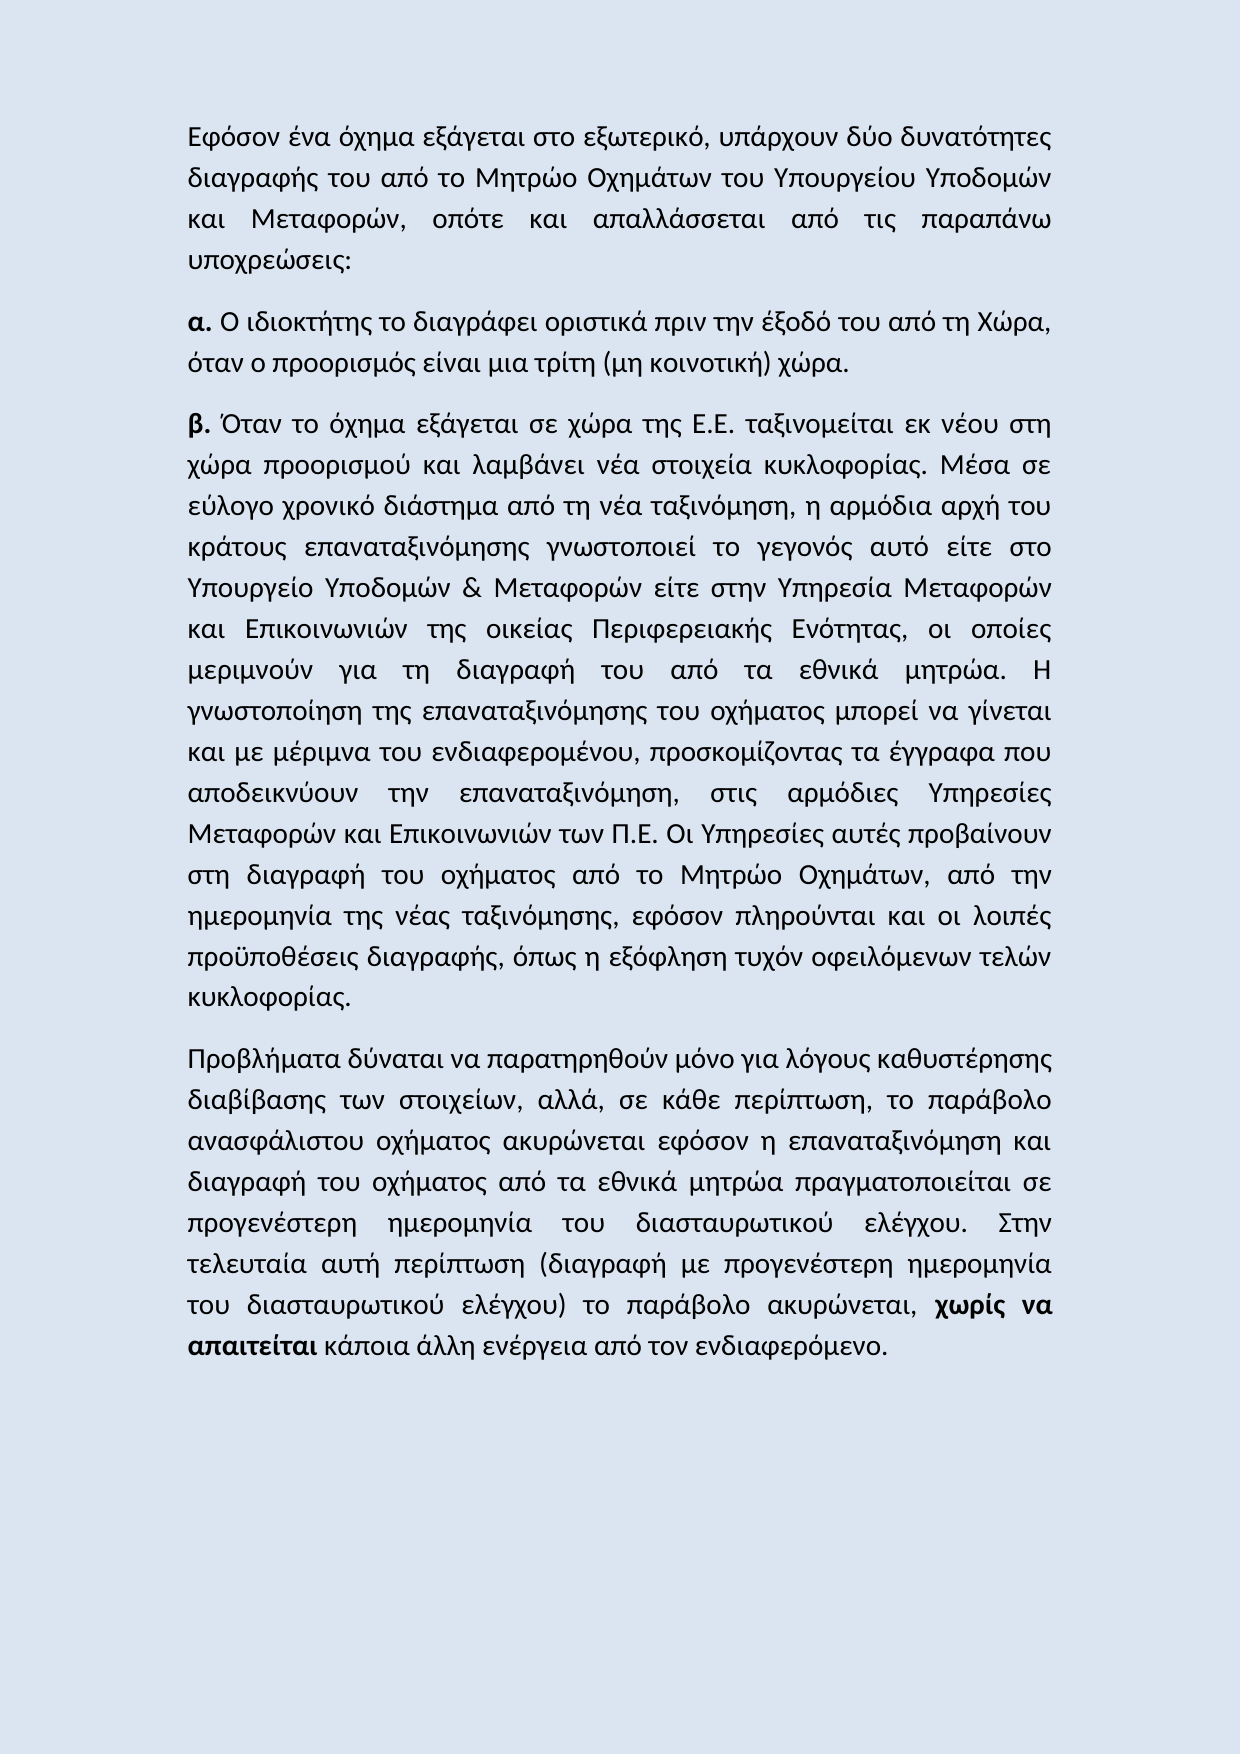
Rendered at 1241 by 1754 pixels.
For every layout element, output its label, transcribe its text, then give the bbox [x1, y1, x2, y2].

text Προβλήματα δύναται να παρατηρηθούν μόνο για λόγους καθυστέρησης διαβίβασης των στοιχείων, αλλά, σε κάθε περίπτωση, το παράβολο ανασφάλιστου οχήματος ακυρώνεται εφόσον η επαναταξινόμηση και διαγραφή του οχήματος από τα εθνικά μητρώα πραγματοποιείται σε προγενέστερη ημερομηνία του διασταυρωτικού ελέγχου. Στην τελευταία αυτή περίπτωση (διαγραφή με προγενέστερη ημερομηνία του διασταυρωτικού ελέγχου) το παράβολο ακυρώνεται, χωρίς να απαιτείται κάποια άλλη ενέργεια από τον ενδιαφερόμενο. [187, 1040, 1053, 1362]
text α. Ο ιδιοκτήτης το διαγράφει οριστικά πριν την έξοδό του από τη Χώρα, όταν ο προορισμός είναι μια τρίτη (μη κοινοτική) χώρα. [187, 303, 1053, 379]
text Εφόσον ένα όχημα εξάγεται στο εξωτερικό, υπάρχουν δύο δυνατότητες διαγραφής του από το Μητρώο Οχημάτων του Υπουργείου Υποδομών και Μεταφορών, οπότε και απαλλάσσεται από τις παραπάνω υποχρεώσεις: [187, 118, 1053, 277]
text β. Όταν το όχημα εξάγεται σε χώρα της Ε.Ε. ταξινομείται εκ νέου στη χώρα προορισμού και λαμβάνει νέα στοιχεία κυκλοφορίας. Μέσα σε εύλογο χρονικό διάστημα από τη νέα ταξινόμηση, η αρμόδια αρχή του κράτους επαναταξινόμησης γνωστοποιεί το γεγονός αυτό είτε στο Υπουργείο Υποδομών & Μεταφορών είτε στην Υπηρεσία Μεταφορών και Επικοινωνιών της οικείας Περιφερειακής Ενότητας, οι οποίες μεριμνούν για τη διαγραφή του από τα εθνικά μητρώα. Η γνωστοποίηση της επαναταξινόμησης του οχήματος μπορεί να γίνεται και με μέριμνα του ενδιαφερομένου, προσκομίζοντας τα έγγραφα που αποδεικνύουν την επαναταξινόμηση, στις αρμόδιες Υπηρεσίες Μεταφορών και Επικοινωνιών των Π.Ε. Οι Υπηρεσίες αυτές προβαίνουν στη διαγραφή του οχήματος από το Μητρώο Οχημάτων, από την ημερομηνία της νέας ταξινόμησης, εφόσον πληρούνται και οι λοιπές προϋποθέσεις διαγραφής, όπως η εξόφληση τυχόν οφειλόμενων τελών κυκλοφορίας. [187, 405, 1053, 1014]
